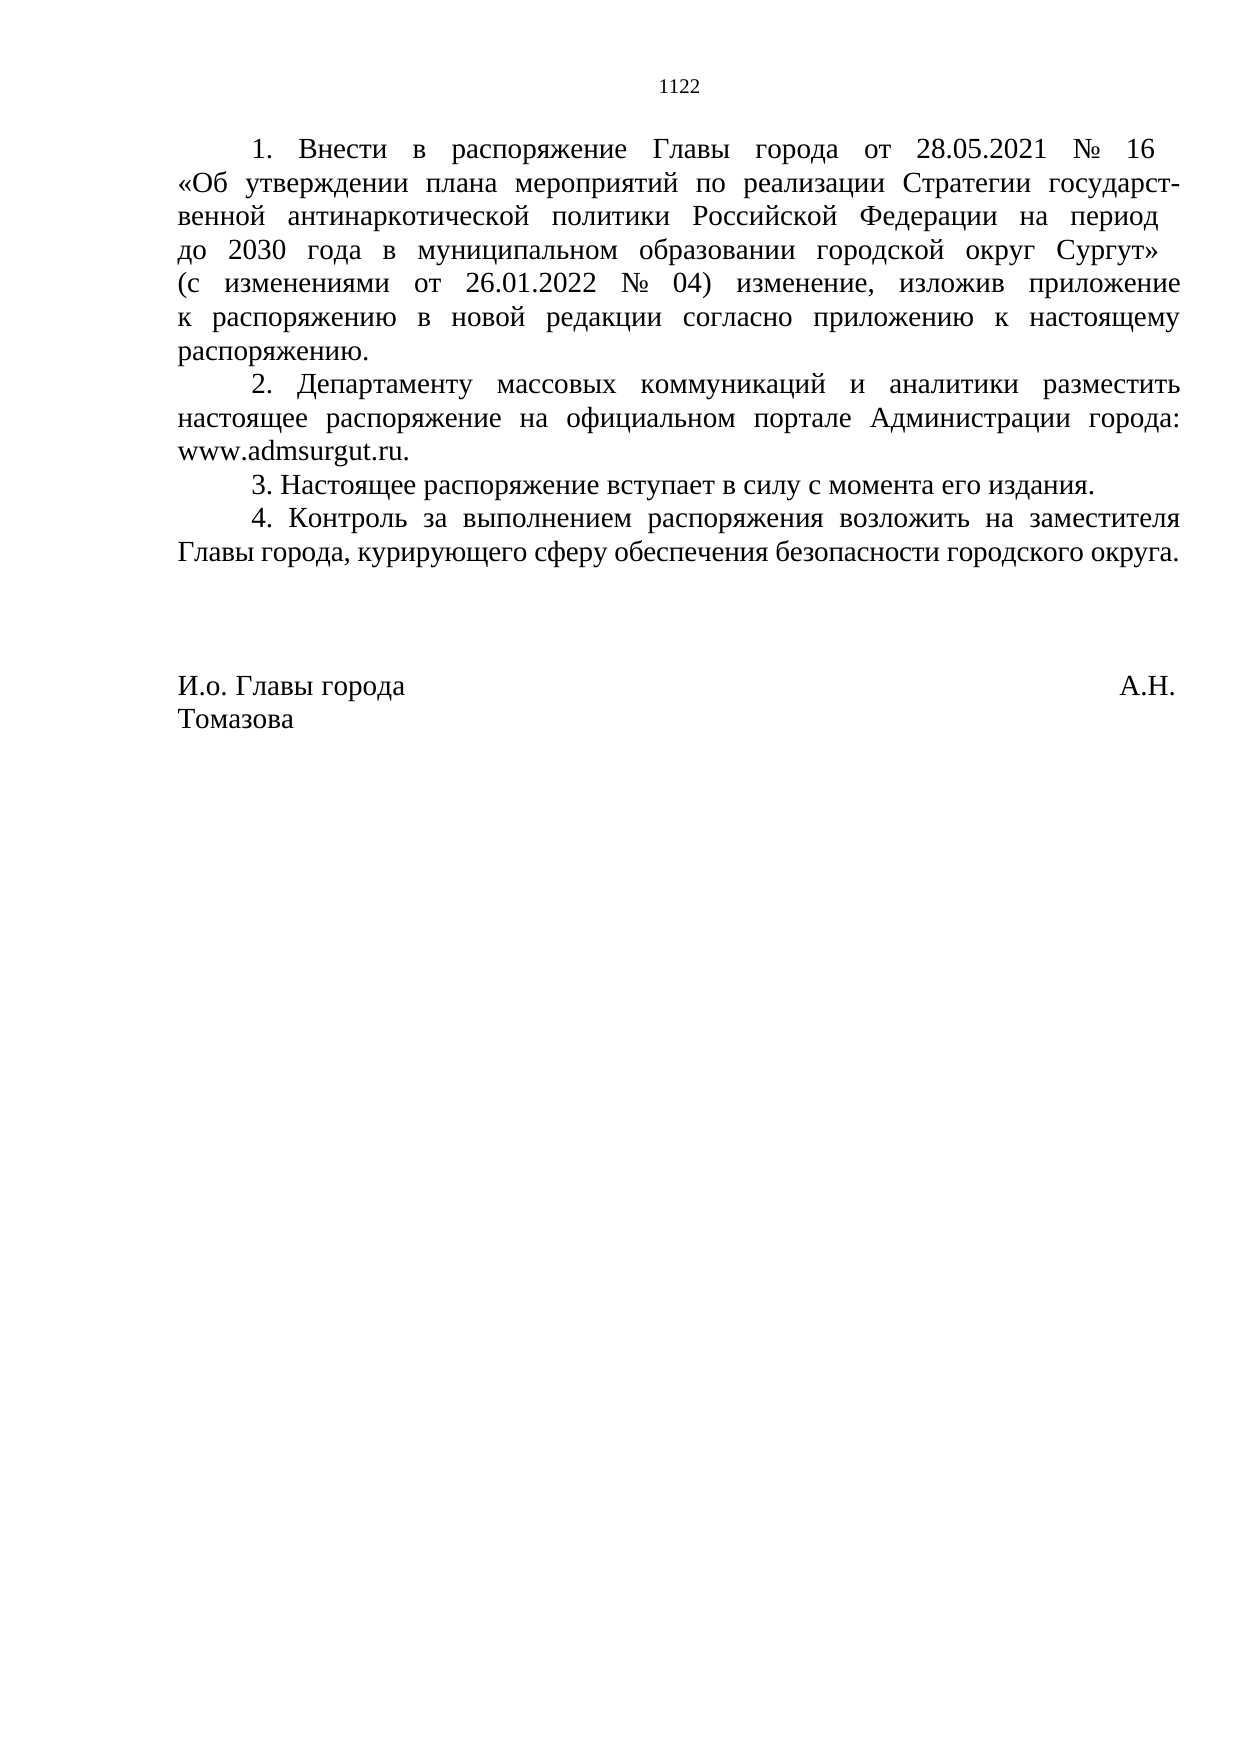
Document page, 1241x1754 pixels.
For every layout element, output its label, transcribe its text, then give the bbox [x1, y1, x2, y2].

text 1. Внести в распоряжение Главы города от 28.05.2021 № 16 «Об утверждении плана мероприятий по реализации Стратегии государст-венной антинаркотической политики Российской Федерации на период до 2030 года в муниципальном образовании городской округ Сургут» (с изменениями от 26.01.2022 № 04) изменение, изложив приложение к распоряжению в новой редакции согласно приложению к настоящему распоряжению. [177, 131, 1181, 366]
text И.о. Главы города А.Н. Томазова [177, 668, 1181, 735]
text 2. Департаменту массовых коммуникаций и аналитики разместить настоящее распоряжение на официальном портале Администрации города: www.admsurgut.ru. [177, 366, 1181, 467]
text 4. Контроль за выполнением распоряжения возложить на заместителя Главы города, курирующего сферу обеспечения безопасности городского округа. [177, 500, 1181, 567]
text 3. Настоящее распоряжение вступает в силу с момента его издания. [177, 467, 1181, 500]
